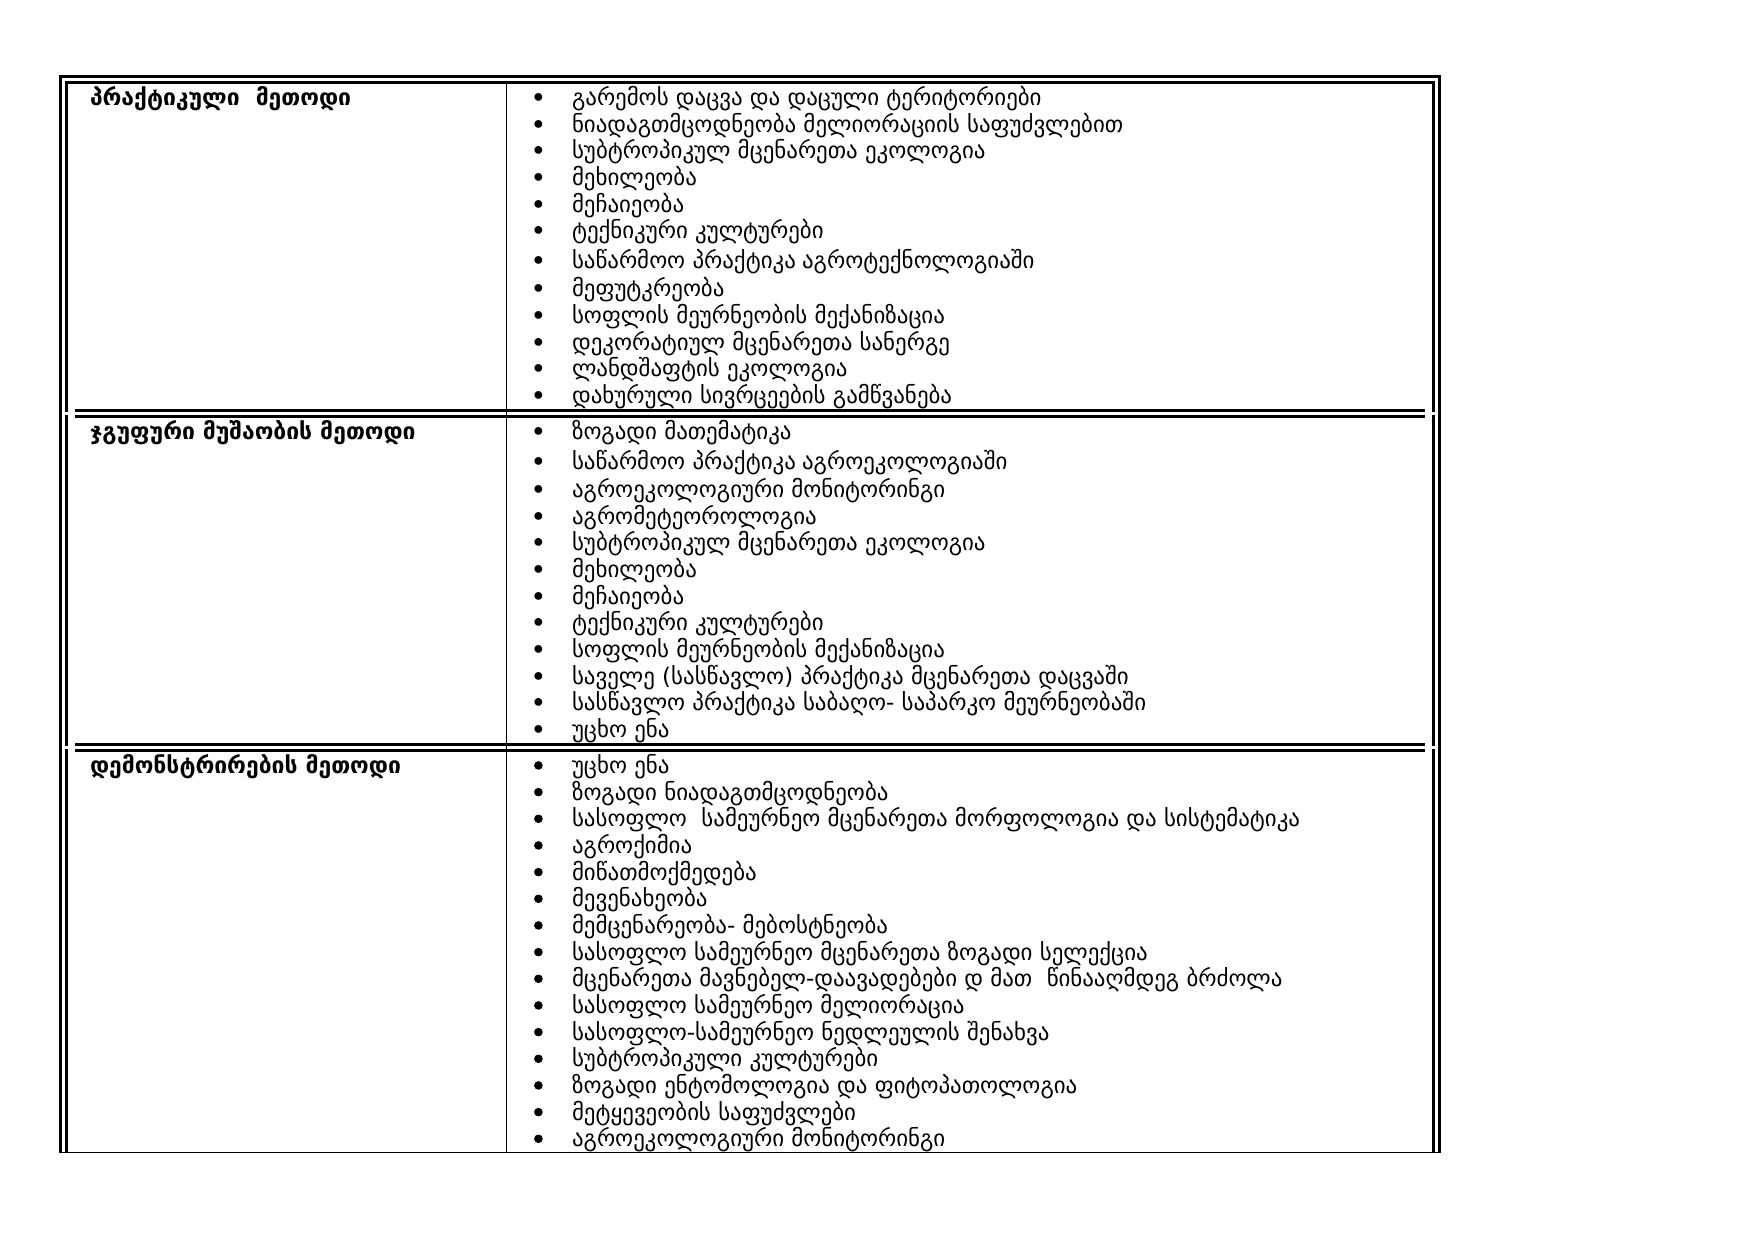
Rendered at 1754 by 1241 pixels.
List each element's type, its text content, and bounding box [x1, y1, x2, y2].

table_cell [64, 743, 506, 1152]
table_cell გარემოს დაცვა და დაცული ტერიტორიები ნიადაგთმცოდნეობა მელიორაციის საფუძვლებით სუბტროპიკულ მცენარეთა ეკოლოგია მეხილეობა მეჩაიეობა ტექნიკური კულტურები საწარმოო პრაქტიკა აგროტექნოლოგიაში მეფუტკრეობა სოფლის მეურნეობის მექანიზაცია დეკორატიულ მცენარეთა სანერგე ლანდშაფტის ეკოლოგია დახურული სივრცეების გამწვანება [506, 78, 1436, 409]
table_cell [507, 743, 1436, 1152]
table_cell ზოგადი მათემატიკა საწარმოო პრაქტიკა აგროეკოლოგიაში აგროეკოლოგიური მონიტორინგი აგრომეტეოროლოგია სუბტროპიკულ მცენარეთა ეკოლოგია მეხილეობა მეჩაიეობა ტექნიკური კულტურები სოფლის მეურნეობის მექანიზაცია საველე (სასწავლო) პრაქტიკა მცენარეთა დაცვაში სასწავლო პრაქტიკა საბაღო- საპარკო მეურნეობაში უცხო ენა [507, 409, 1436, 743]
table_cell ჯგუფური მუშაობის მეთოდი [64, 409, 506, 743]
table_cell პრაქტიკული მეთოდი [64, 78, 506, 409]
